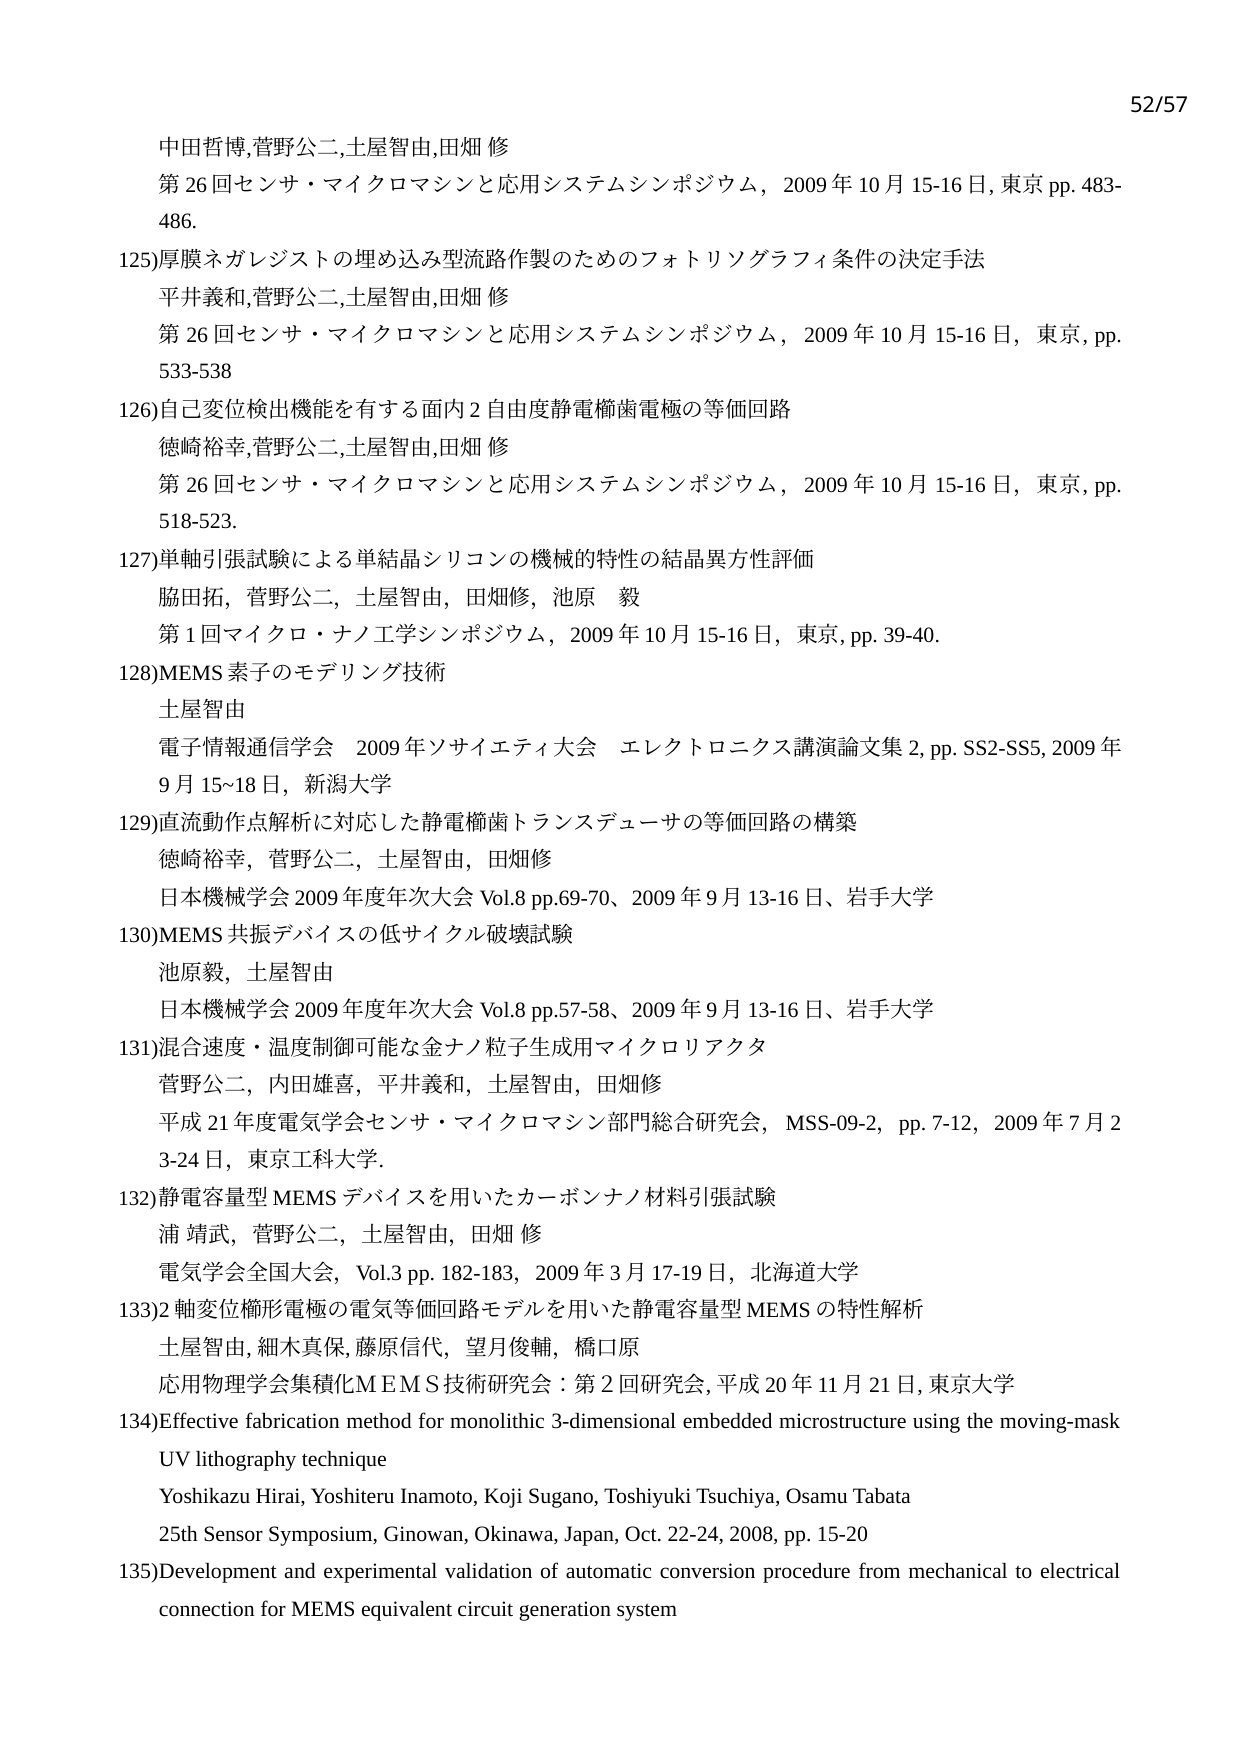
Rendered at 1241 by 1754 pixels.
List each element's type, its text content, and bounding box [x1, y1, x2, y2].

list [118, 127, 1122, 239]
list 直流動作点解析に対応した静電櫛歯トランスデューサの等価回路の構築 徳崎裕幸，菅野公二，土屋智由，田畑修 日本機械学会2009年度年次大会 Vol.8 pp.69-70、2009年9月13-16日、岩手大学 [118, 802, 1122, 914]
list 2軸変位櫛形電極の電気等価回路モデルを用いた静電容量型MEMSの特性解析 土屋智由, 細木真保, 藤原信代，望月俊輔，橋口原 応用物理学会集積化ＭＥＭＳ技術研究会：第２回研究会, 平成20年11月21日, 東京大学 [118, 1289, 1122, 1402]
list 静電容量型MEMSデバイスを用いたカーボンナノ材料引張試験 浦 靖武，菅野公二，土屋智由，田畑 修 電気学会全国大会，Vol.3 pp. 182-183，2009年3月17-19日，北海道大学 [118, 1177, 1122, 1289]
list MEMS共振デバイスの低サイクル破壊試験 池原毅，土屋智由 日本機械学会2009年度年次大会 Vol.8 pp.57-58、2009年9月13-16日、岩手大学 [118, 914, 1122, 1027]
list 混合速度・温度制御可能な金ナノ粒子生成用マイクロリアクタ 菅野公二，内田雄喜，平井義和，土屋智由，田畑修 平成21年度電気学会センサ・マイクロマシン部門総合研究会，MSS-09-2，pp. 7-12，2009年7月23-24日，東京工科大学. [118, 1027, 1122, 1177]
list MEMS素子のモデリング技術 土屋智由 電子情報通信学会 2009年ソサイエティ大会 エレクトロニクス講演論文集2, pp. SS2-SS5, 2009年9月15~18日，新潟大学 [118, 652, 1122, 802]
list 厚膜ネガレジストの埋め込み型流路作製のためのフォトリソグラフィ条件の決定手法 平井義和,菅野公二,土屋智由,田畑 修 第26回センサ・マイクロマシンと応用システムシンポジウム，2009年10月15-16日，東京, pp. 533-538 [118, 239, 1122, 389]
list 自己変位検出機能を有する面内2自由度静電櫛歯電極の等価回路 徳崎裕幸,菅野公二,土屋智由,田畑 修 第26回センサ・マイクロマシンと応用システムシンポジウム，2009年10月15-16日，東京, pp. 518-523. [118, 389, 1122, 539]
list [118, 1552, 1122, 1627]
list Effective fabrication method for monolithic 3-dimensional embedded microstructure using the moving-mask UV lithography technique Yoshikazu Hirai, Yoshiteru Inamoto, Koji Sugano, Toshiyuki Tsuchiya, Osamu Tabata 25th Sensor Symposium, Ginowan, Okinawa, Japan, Oct. 22-24, 2008, pp. 15-20 [118, 1402, 1122, 1552]
list 単軸引張試験による単結晶シリコンの機械的特性の結晶異方性評価 脇田拓，菅野公二，土屋智由，田畑修，池原 毅 第1回マイクロ・ナノ工学シンポジウム，2009年10月15-16日，東京, pp. 39-40. [118, 539, 1122, 652]
